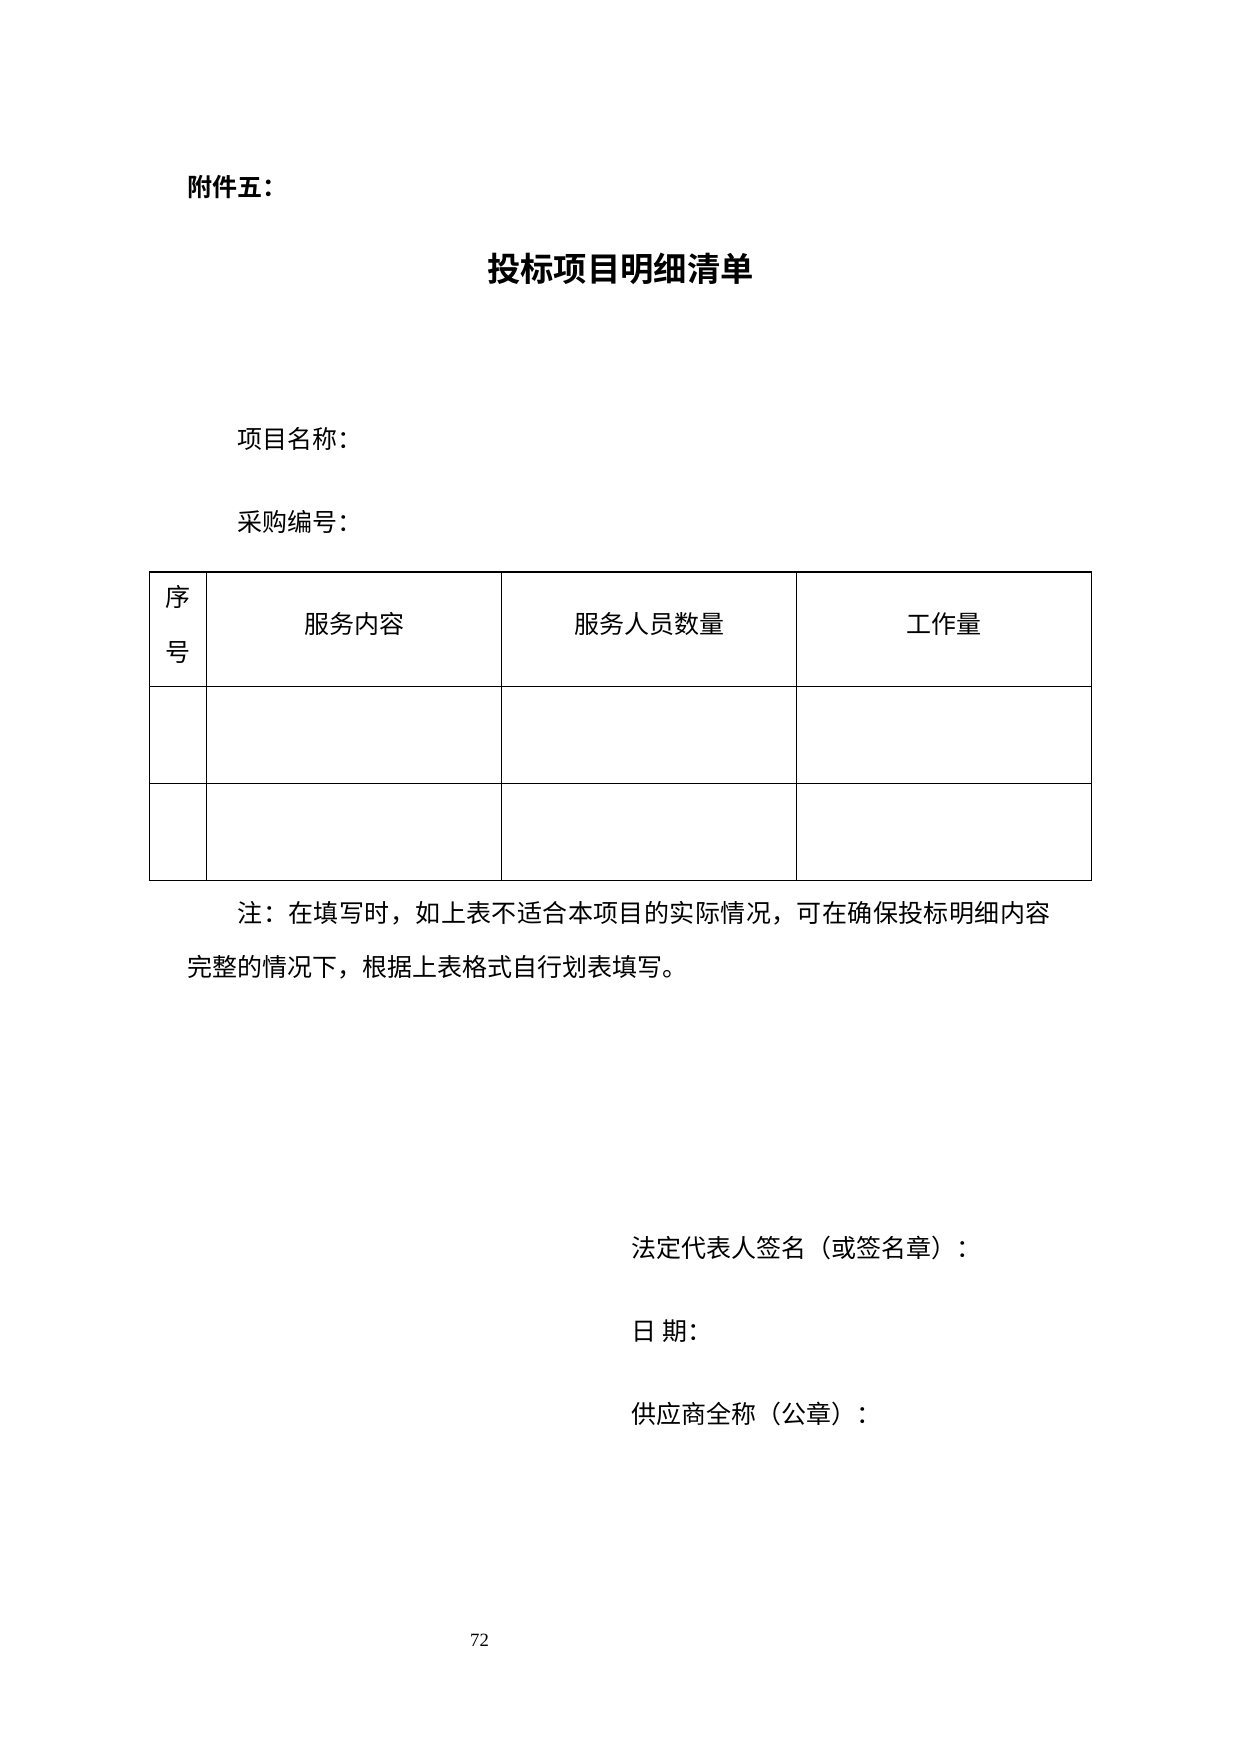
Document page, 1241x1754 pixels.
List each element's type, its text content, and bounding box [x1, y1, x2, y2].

table_header 工作量 [797, 573, 1091, 686]
table_header 序号 [150, 573, 206, 686]
table_cell [502, 687, 796, 783]
table_header 服务人员数量 [502, 573, 796, 686]
table_header 服务内容 [207, 573, 501, 686]
text 法定代表人签名（或签名章）： [581, 1214, 1053, 1279]
text 附件五： [187, 167, 1053, 203]
table_cell [150, 784, 206, 880]
text 项目名称： [187, 405, 1053, 470]
text 供应商全称（公章）： [581, 1380, 1053, 1445]
table_cell [797, 687, 1091, 783]
text 投标项目明细清单 [187, 234, 1053, 299]
text 采购编号： [187, 488, 1053, 553]
table_cell [502, 784, 796, 880]
table_cell [150, 687, 206, 783]
text 日 期： [581, 1297, 1053, 1362]
text 注：在填写时，如上表不适合本项目的实际情况，可在确保投标明细内容完整的情况下，根据上表格式自行划表填写。 [187, 893, 1053, 984]
table_cell [207, 784, 501, 880]
table_cell [797, 784, 1091, 880]
table_cell [207, 687, 501, 783]
